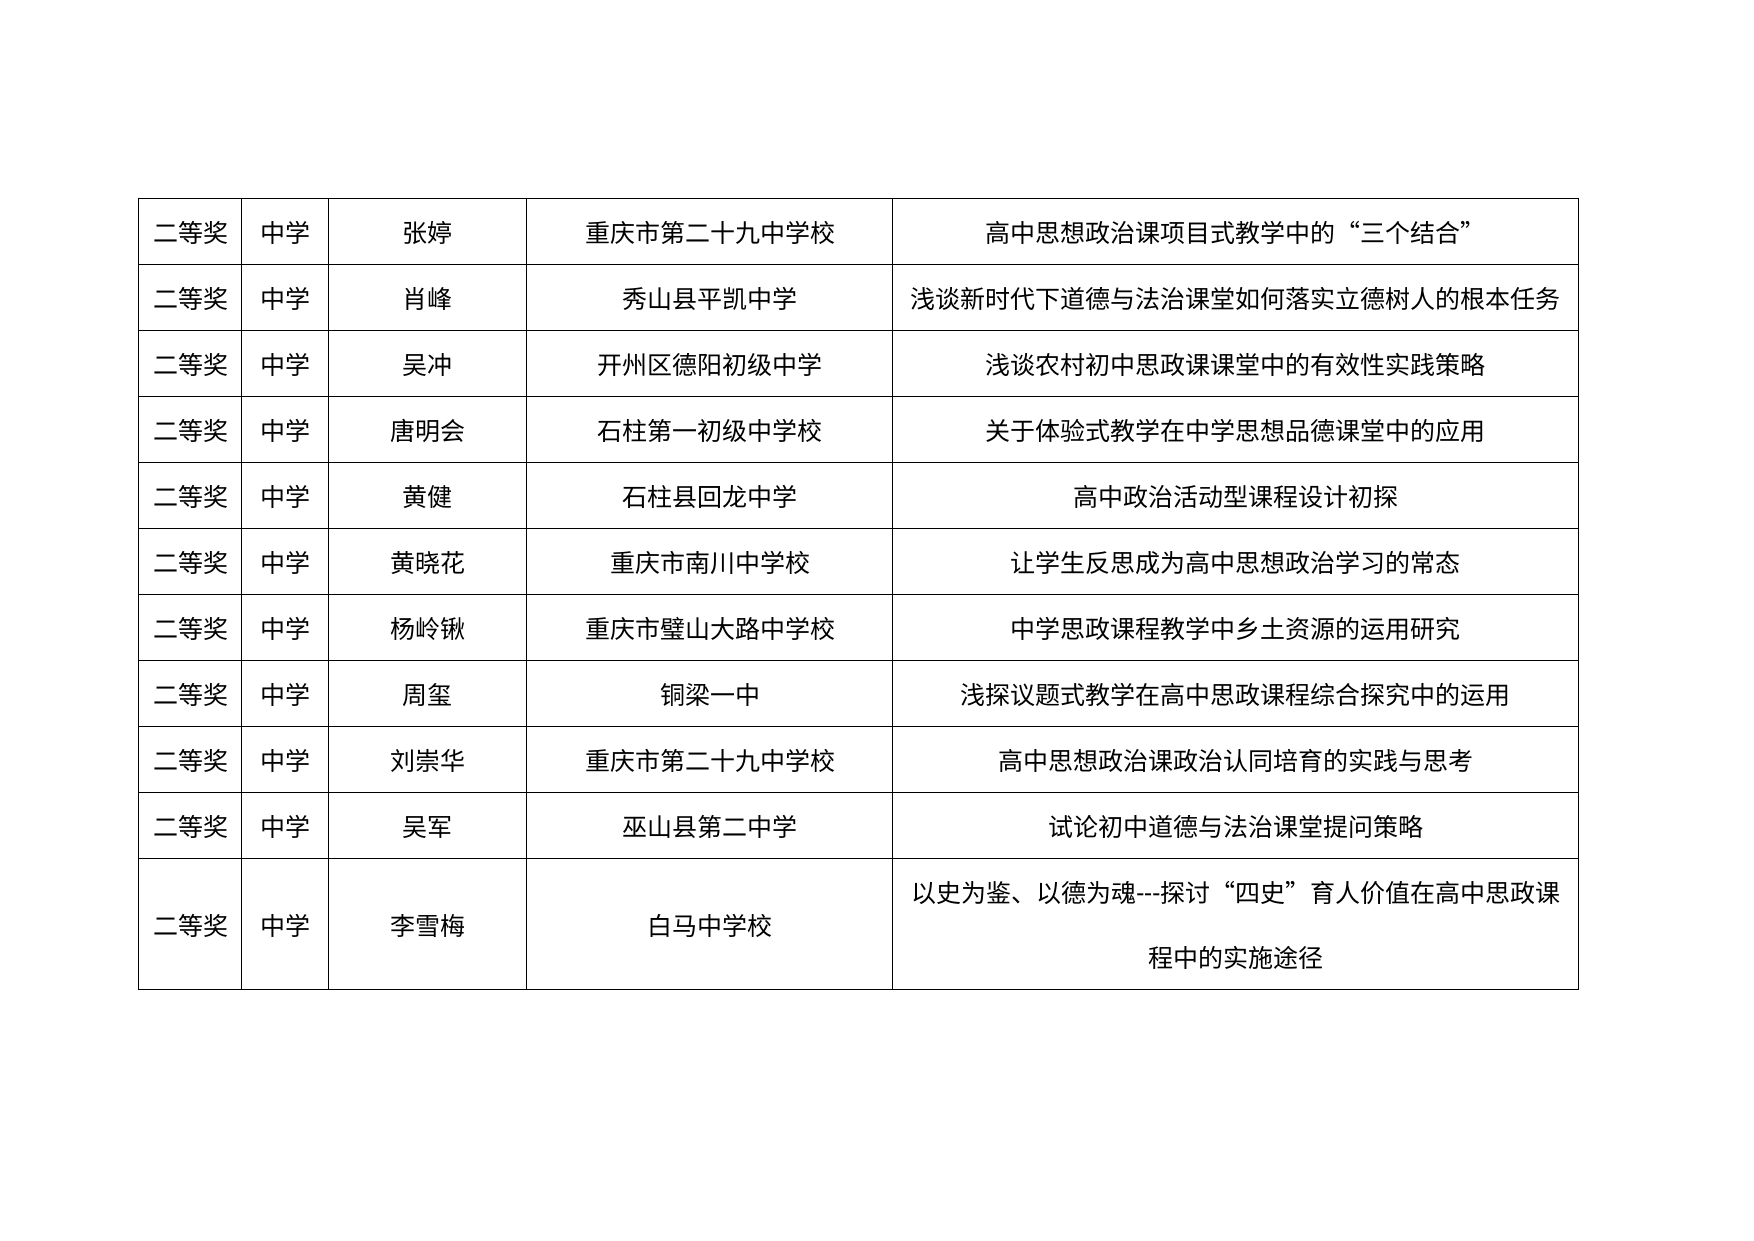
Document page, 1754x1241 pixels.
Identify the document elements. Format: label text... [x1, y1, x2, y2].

table_cell 浅谈农村初中思政课课堂中的有效性实践策略 [893, 331, 1578, 396]
table_cell 吴冲 [329, 331, 526, 396]
table_cell 开州区德阳初级中学 [527, 331, 892, 396]
table_cell 二等奖 [139, 661, 241, 726]
table_cell 重庆市璧山大路中学校 [527, 595, 892, 660]
table_cell 白马中学校 [527, 859, 892, 989]
table_cell 石柱县回龙中学 [527, 463, 892, 528]
table_cell 二等奖 [139, 397, 241, 462]
table_cell 石柱第一初级中学校 [527, 397, 892, 462]
table_cell 二等奖 [139, 727, 241, 792]
table_cell 张婷 [329, 199, 526, 264]
table_cell 二等奖 [139, 331, 241, 396]
table_cell 高中思想政治课项目式教学中的“三个结合” [893, 199, 1578, 264]
table_cell 中学 [242, 463, 328, 528]
table_cell 刘崇华 [329, 727, 526, 792]
table_cell 中学 [242, 595, 328, 660]
table_cell 吴军 [329, 793, 526, 858]
table_cell 中学 [242, 859, 328, 989]
table_cell 重庆市第二十九中学校 [527, 199, 892, 264]
table_cell 中学 [242, 397, 328, 462]
table_cell 以史为鉴、以德为魂---探讨“四史”育人价值在高中思政课程中的实施途径 [893, 859, 1578, 989]
table_cell 二等奖 [139, 859, 241, 989]
table_cell 黄健 [329, 463, 526, 528]
table_cell 重庆市第二十九中学校 [527, 727, 892, 792]
table_cell 二等奖 [139, 595, 241, 660]
table_cell 中学 [242, 265, 328, 330]
table_cell 高中思想政治课政治认同培育的实践与思考 [893, 727, 1578, 792]
table_cell 二等奖 [139, 265, 241, 330]
table_cell 中学思政课程教学中乡土资源的运用研究 [893, 595, 1578, 660]
table_cell 周玺 [329, 661, 526, 726]
table_cell 肖峰 [329, 265, 526, 330]
table_cell 中学 [242, 661, 328, 726]
table_cell 中学 [242, 199, 328, 264]
table_cell 关于体验式教学在中学思想品德课堂中的应用 [893, 397, 1578, 462]
table_cell 中学 [242, 727, 328, 792]
table_cell 巫山县第二中学 [527, 793, 892, 858]
table_cell 中学 [242, 793, 328, 858]
table_cell 二等奖 [139, 529, 241, 594]
table_cell 杨岭锹 [329, 595, 526, 660]
table_cell 中学 [242, 331, 328, 396]
table_cell 二等奖 [139, 793, 241, 858]
table_cell 李雪梅 [329, 859, 526, 989]
table_cell 唐明会 [329, 397, 526, 462]
table_cell 二等奖 [139, 199, 241, 264]
table_cell 浅探议题式教学在高中思政课程综合探究中的运用 [893, 661, 1578, 726]
table_cell 让学生反思成为高中思想政治学习的常态 [893, 529, 1578, 594]
table_cell 重庆市南川中学校 [527, 529, 892, 594]
table_cell 试论初中道德与法治课堂提问策略 [893, 793, 1578, 858]
table_cell 秀山县平凯中学 [527, 265, 892, 330]
table_cell 浅谈新时代下道德与法治课堂如何落实立德树人的根本任务 [893, 265, 1578, 330]
table_cell 高中政治活动型课程设计初探 [893, 463, 1578, 528]
table_cell 铜梁一中 [527, 661, 892, 726]
table_cell 中学 [242, 529, 328, 594]
table_cell 黄晓花 [329, 529, 526, 594]
table_cell 二等奖 [139, 463, 241, 528]
